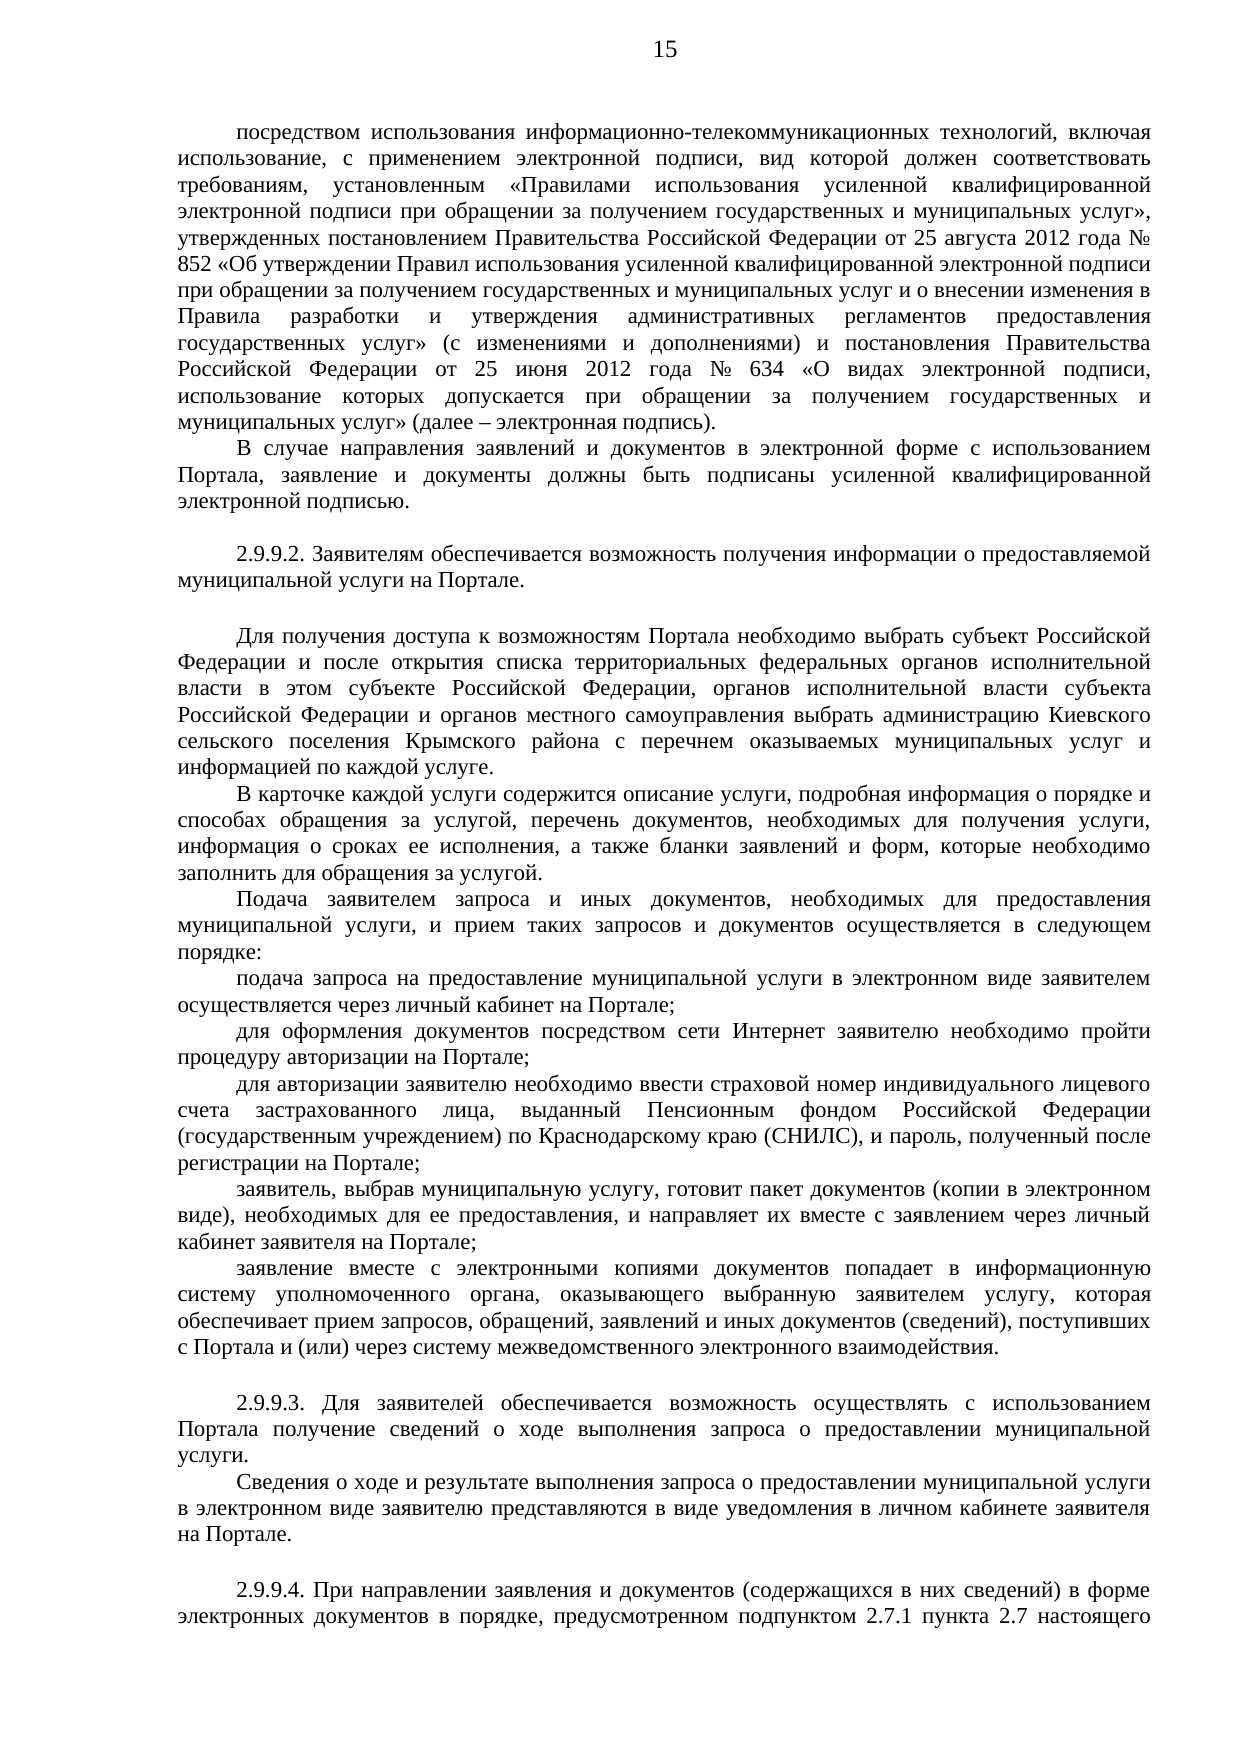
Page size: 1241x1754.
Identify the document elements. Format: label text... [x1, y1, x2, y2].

text 2.9.9.3. Для заявителей обеспечивается возможность осуществлять с использованием Портала получение сведений о ходе выполнения запроса о предоставлении муниципальной услуги. [177, 1389, 1152, 1468]
text 2.9.9.2. Заявителям обеспечивается возможность получения информации о предоставляемой муниципальной услуги на Портале. [177, 540, 1152, 592]
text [177, 1576, 1152, 1629]
text подача запроса на предоставление муниципальной услуги в электронном виде заявителем осуществляется через личный кабинет на Портале; [177, 964, 1152, 1017]
text заявитель, выбрав муниципальную услугу, готовит пакет документов (копии в электронном виде), необходимых для ее предоставления, и направляет их вместе с заявлением через личный кабинет заявителя на Портале; [177, 1175, 1152, 1254]
text Для получения доступа к возможностям Портала необходимо выбрать субъект Российской Федерации и после открытия списка территориальных федеральных органов исполнительной власти в этом субъекте Российской Федерации, органов исполнительной власти субъекта Российской Федерации и органов местного самоуправления выбрать администрацию Киевского сельского поселения Крымского района с перечнем оказываемых муниципальных услуг и информацией по каждой услуге. [177, 622, 1152, 780]
text В карточке каждой услуги содержится описание услуги, подробная информация о порядке и способах обращения за услугой, перечень документов, необходимых для получения услуги, информация о сроках ее исполнения, а также бланки заявлений и форм, которые необходимо заполнить для обращения за услугой. [177, 780, 1152, 885]
text для авторизации заявителю необходимо ввести страховой номер индивидуального лицевого счета застрахованного лица, выданный Пенсионным фондом Российской Федерации (государственным учреждением) по Краснодарскому краю (СНИЛС), и пароль, полученный после регистрации на Портале; [177, 1070, 1152, 1175]
text В случае направления заявлений и документов в электронной форме с использованием Портала, заявление и документы должны быть подписаны усиленной квалифицированной электронной подписью. [177, 434, 1152, 513]
text для оформления документов посредством сети Интернет заявителю необходимо пройти процедуру авторизации на Портале; [177, 1017, 1152, 1070]
text Сведения о ходе и результате выполнения запроса о предоставлении муниципальной услуги в электронном виде заявителю представляются в виде уведомления в личном кабинете заявителя на Портале. [177, 1468, 1152, 1547]
text посредством использования информационно-телекоммуникационных технологий, включая использование, с применением электронной подписи, вид которой должен соответствовать требованиям, установленным «Правилами использования усиленной квалифицированной электронной подписи при обращении за получением государственных и муниципальных услуг», утвержденных постановлением Правительства Российской Федерации от 25 августа 2012 года № 852 «Об утверждении Правил использования усиленной квалифицированной электронной подписи при обращении за получением государственных и муниципальных услуг и о внесении изменения в Правила разработки и утверждения административных регламентов предоставления государственных услуг» (с изменениями и дополнениями) и постановления Правительства Российской Федерации от 25 июня 2012 года № 634 «О видах электронной подписи, использование которых допускается при обращении за получением государственных и муниципальных услуг» (далее – электронная подпись). [177, 118, 1152, 434]
text заявление вместе с электронными копиями документов попадает в информационную систему уполномоченного органа, оказывающего выбранную заявителем услугу, которая обеспечивает прием запросов, обращений, заявлений и иных документов (сведений), поступивших с Портала и (или) через систему межведомственного электронного взаимодействия. [177, 1254, 1152, 1359]
text Подача заявителем запроса и иных документов, необходимых для предоставления муниципальной услуги, и прием таких запросов и документов осуществляется в следующем порядке: [177, 885, 1152, 964]
